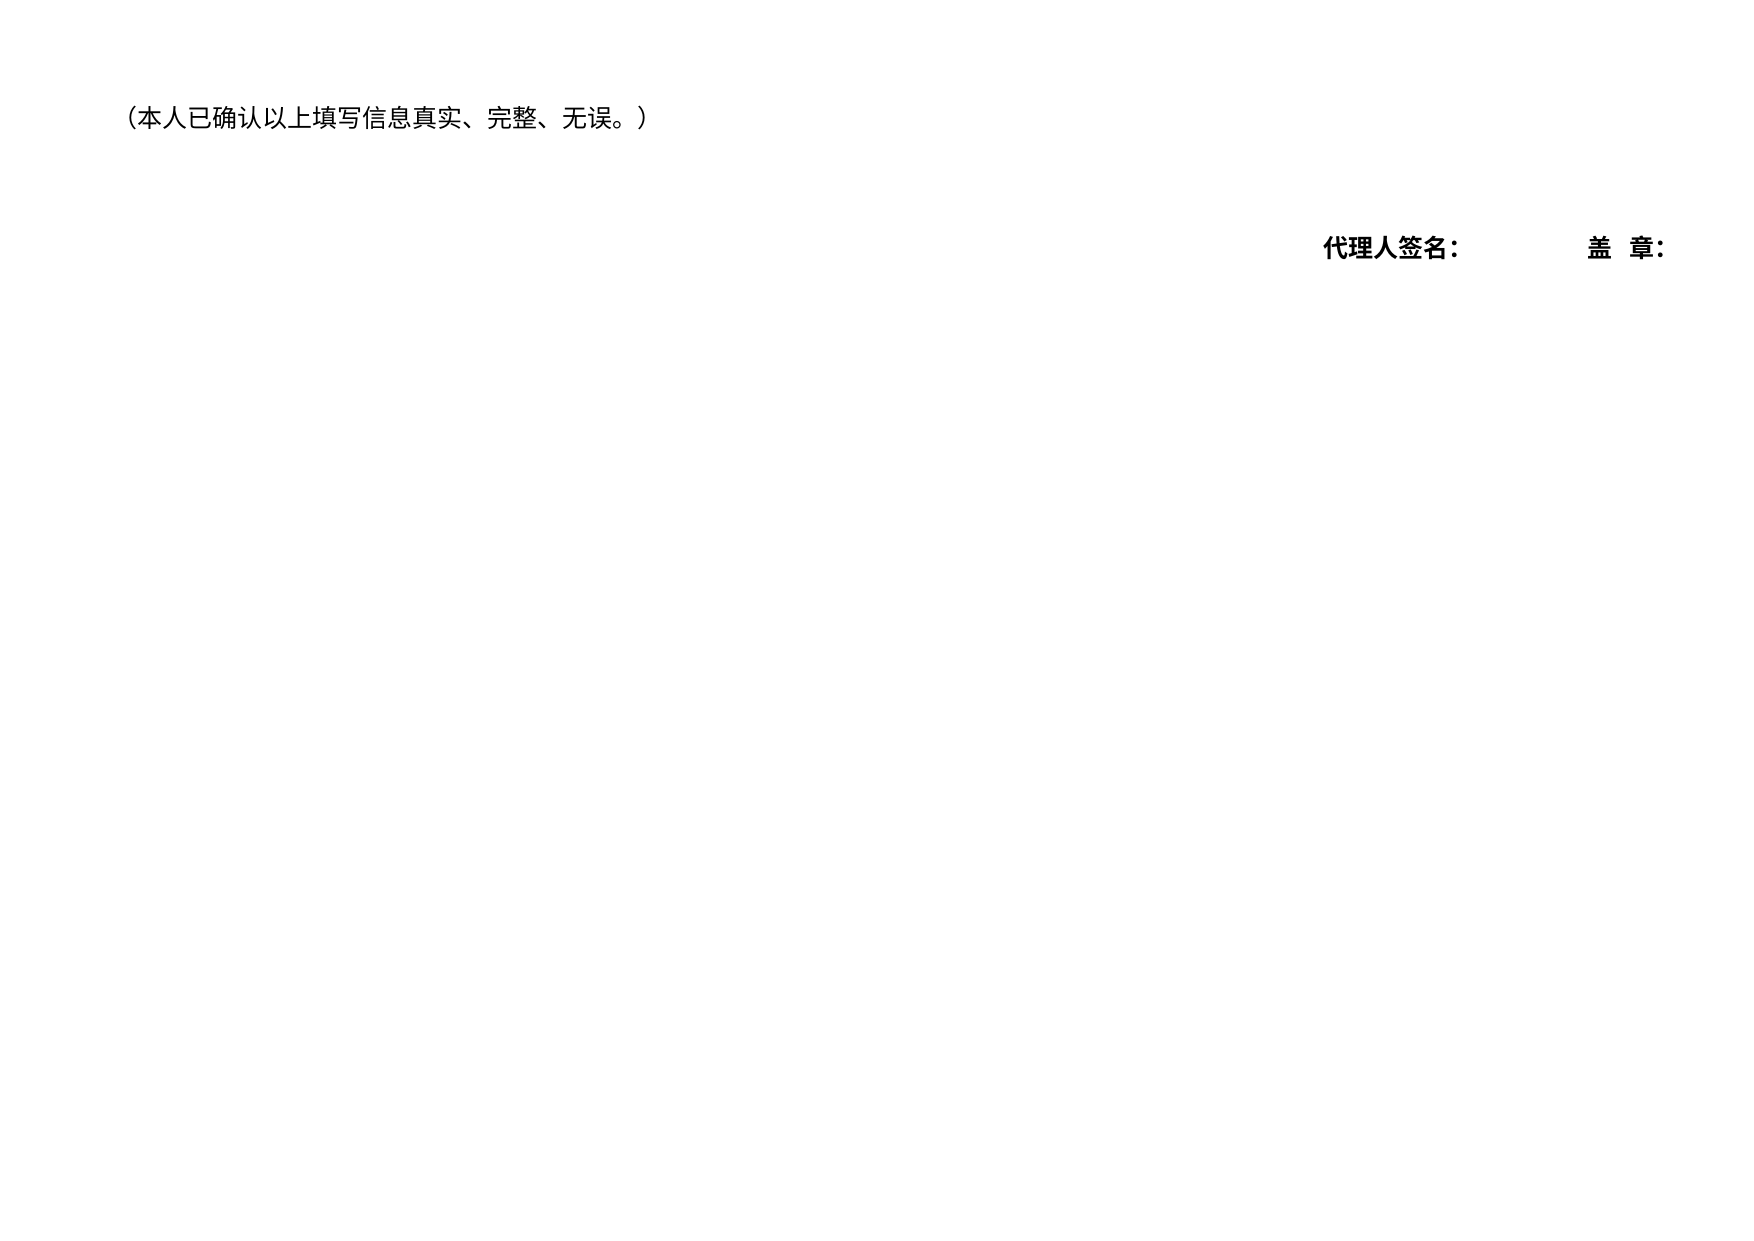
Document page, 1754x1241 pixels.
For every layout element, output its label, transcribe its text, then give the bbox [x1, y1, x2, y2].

text 代理人签名： 盖 章： [75, 214, 1679, 279]
text （本人已确认以上填写信息真实、完整、无误。） [75, 84, 1679, 149]
